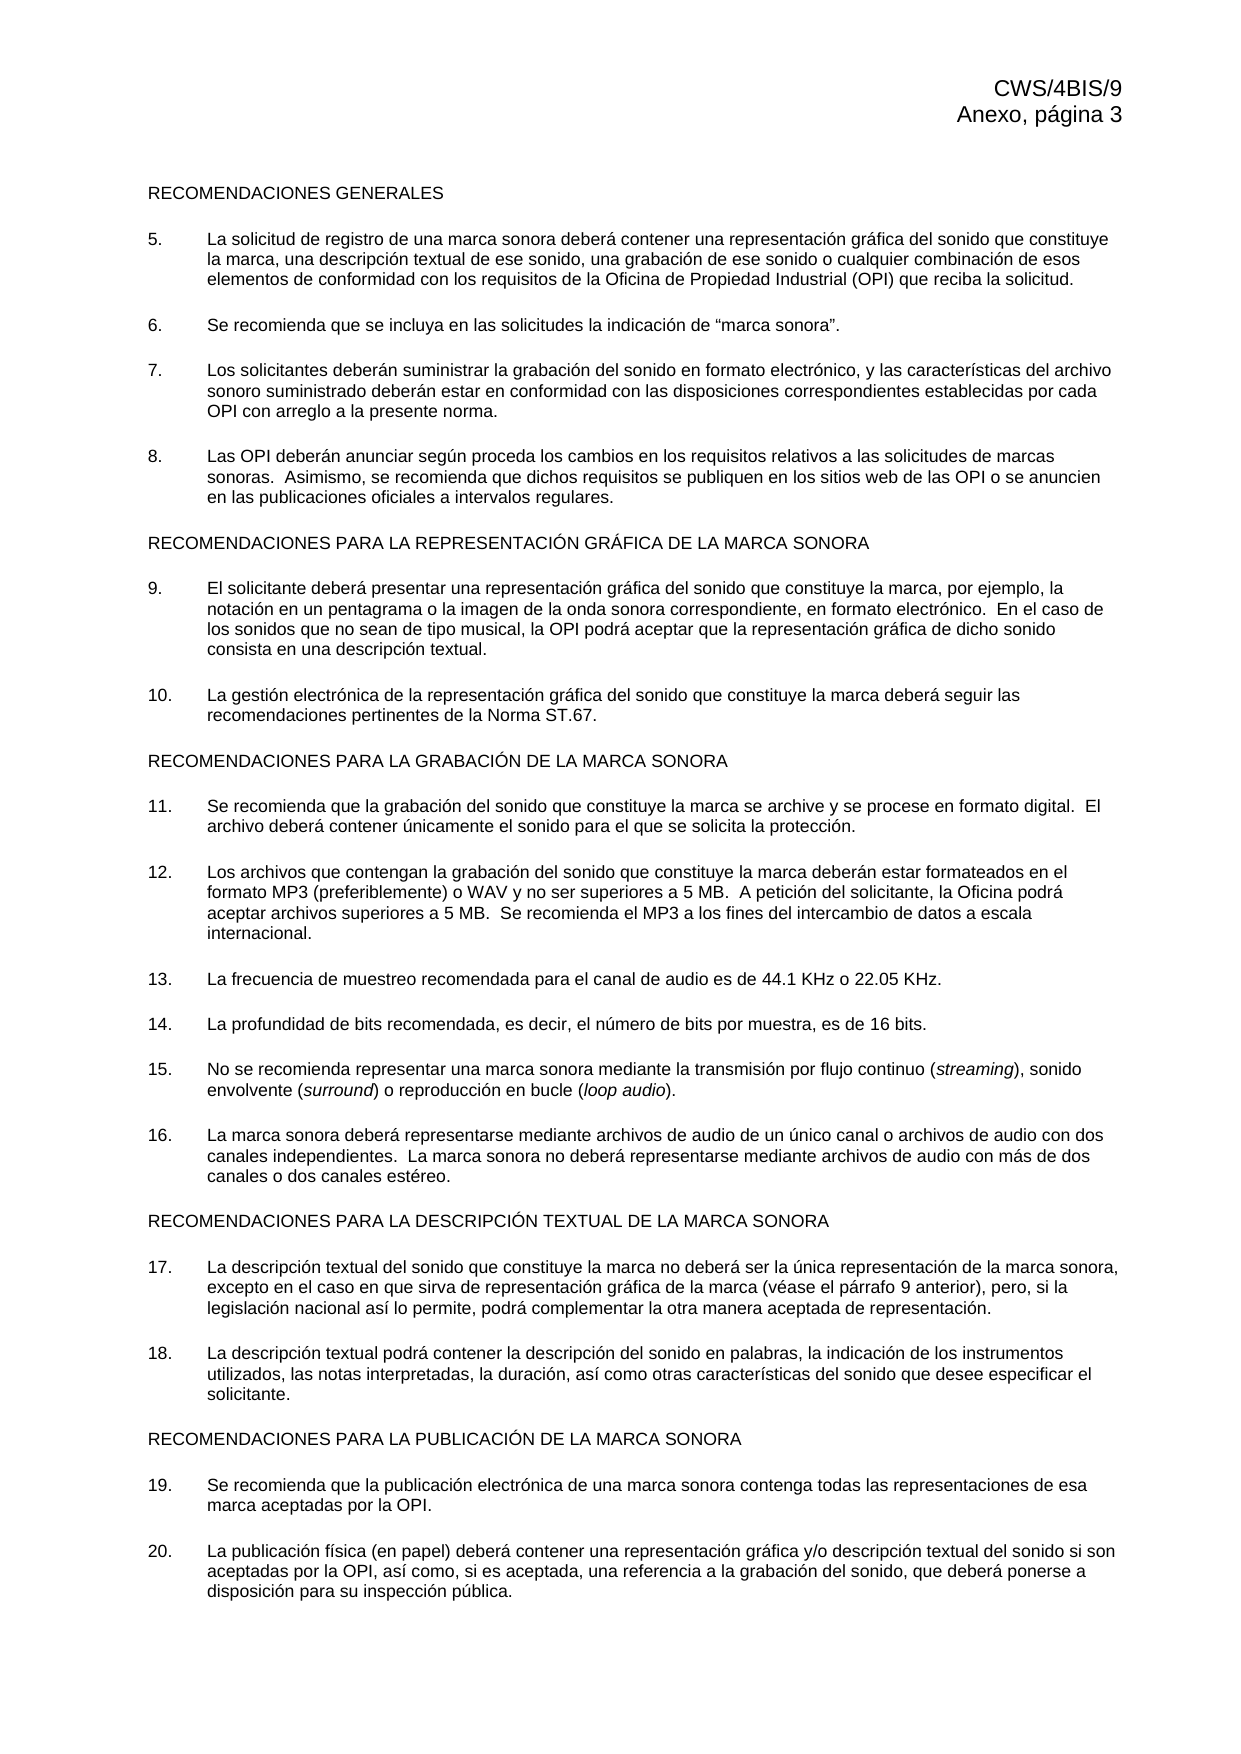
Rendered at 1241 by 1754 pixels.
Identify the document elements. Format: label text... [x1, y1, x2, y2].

text Los archivos que contengan la grabación del sonido que constituye la marca deberán estar formateados en el formato MP3 (preferiblemente) o WAV y no ser superiores a 5 MB. A petición del solicitante, la Oficina podrá aceptar archivos superiores a 5 MB. Se recomienda el MP3 a los fines del intercambio de datos a escala internacional. [148, 862, 1122, 943]
text No se recomienda representar una marca sonora mediante la transmisión por flujo continuo (streaming), sonido envolvente (surround) o reproducción en bucle (loop audio). [148, 1059, 1122, 1100]
text La marca sonora deberá representarse mediante archivos de audio de un único canal o archivos de audio con dos canales independientes. La marca sonora no deberá representarse mediante archivos de audio con más de dos canales o dos canales estéreo. [148, 1125, 1122, 1186]
text La publicación física (en papel) deberá contener una representación gráfica y/o descripción textual del sonido si son aceptadas por la OPI, así como, si es aceptada, una referencia a la grabación del sonido, que deberá ponerse a disposición para su inspección pública. [148, 1540, 1122, 1602]
text La descripción textual del sonido que constituye la marca no deberá ser la única representación de la marca sonora, excepto en el caso en que sirva de representación gráfica de la marca (véase el párrafo 9 anterior), pero, si la legislación nacional así lo permite, podrá complementar la otra manera aceptada de representación. [148, 1257, 1122, 1318]
text La descripción textual podrá contener la descripción del sonido en palabras, la indicación de los instrumentos utilizados, las notas interpretadas, la duración, así como otras características del sonido que desee especificar el solicitante. [148, 1343, 1122, 1404]
text Se recomienda que la grabación del sonido que constituye la marca se archive y se procese en formato digital. El archivo deberá contener únicamente el sonido para el que se solicita la protección. [148, 796, 1122, 837]
text La solicitud de registro de una marca sonora deberá contener una representación gráfica del sonido que constituye la marca, una descripción textual de ese sonido, una grabación de ese sonido o cualquier combinación de esos elementos de conformidad con los requisitos de la Oficina de Propiedad Industrial (OPI) que reciba la solicitud. [148, 228, 1122, 289]
text Se recomienda que la publicación electrónica de una marca sonora contenga todas las representaciones de esa marca aceptadas por la OPI. [148, 1474, 1122, 1515]
text Los solicitantes deberán suministrar la grabación del sonido en formato electrónico, y las características del archivo sonoro suministrado deberán estar en conformidad con las disposiciones correspondientes establecidas por cada OPI con arreglo a la presente norma. [148, 360, 1122, 421]
subtitle RECOMENDACIONES PARA LA PUBLICACIÓN DE LA MARCA SONORA [148, 1429, 1122, 1449]
text La frecuencia de muestreo recomendada para el canal de audio es de 44.1 KHz o 22.05 KHz. [148, 968, 1122, 989]
subtitle RECOMENDACIONES GENERALES [148, 183, 1122, 203]
text Se recomienda que se incluya en las solicitudes la indicación de “marca sonora”. [148, 314, 1122, 335]
subtitle RECOMENDACIONES PARA LA GRABACIÓN DE LA MARCA SONORA [148, 750, 1122, 771]
subtitle RECOMENDACIONES PARA LA REPRESENTACIÓN GRÁFICA DE LA MARCA SONORA [148, 532, 1122, 553]
text Las OPI deberán anunciar según proceda los cambios en los requisitos relativos a las solicitudes de marcas sonoras. Asimismo, se recomienda que dichos requisitos se publiquen en los sitios web de las OPI o se anuncien en las publicaciones oficiales a intervalos regulares. [148, 446, 1122, 507]
text La gestión electrónica de la representación gráfica del sonido que constituye la marca deberá seguir las recomendaciones pertinentes de la Norma ST.67. [148, 684, 1122, 725]
text El solicitante deberá presentar una representación gráfica del sonido que constituye la marca, por ejemplo, la notación en un pentagrama o la imagen de la onda sonora correspondiente, en formato electrónico. En el caso de los sonidos que no sean de tipo musical, la OPI podrá aceptar que la representación gráfica de dicho sonido consista en una descripción textual. [148, 578, 1122, 659]
text La profundidad de bits recomendada, es decir, el número de bits por muestra, es de 16 bits. [148, 1014, 1122, 1034]
subtitle RECOMENDACIONES PARA LA DESCRIPCIÓN TEXTUAL DE LA MARCA SONORA [148, 1211, 1122, 1232]
